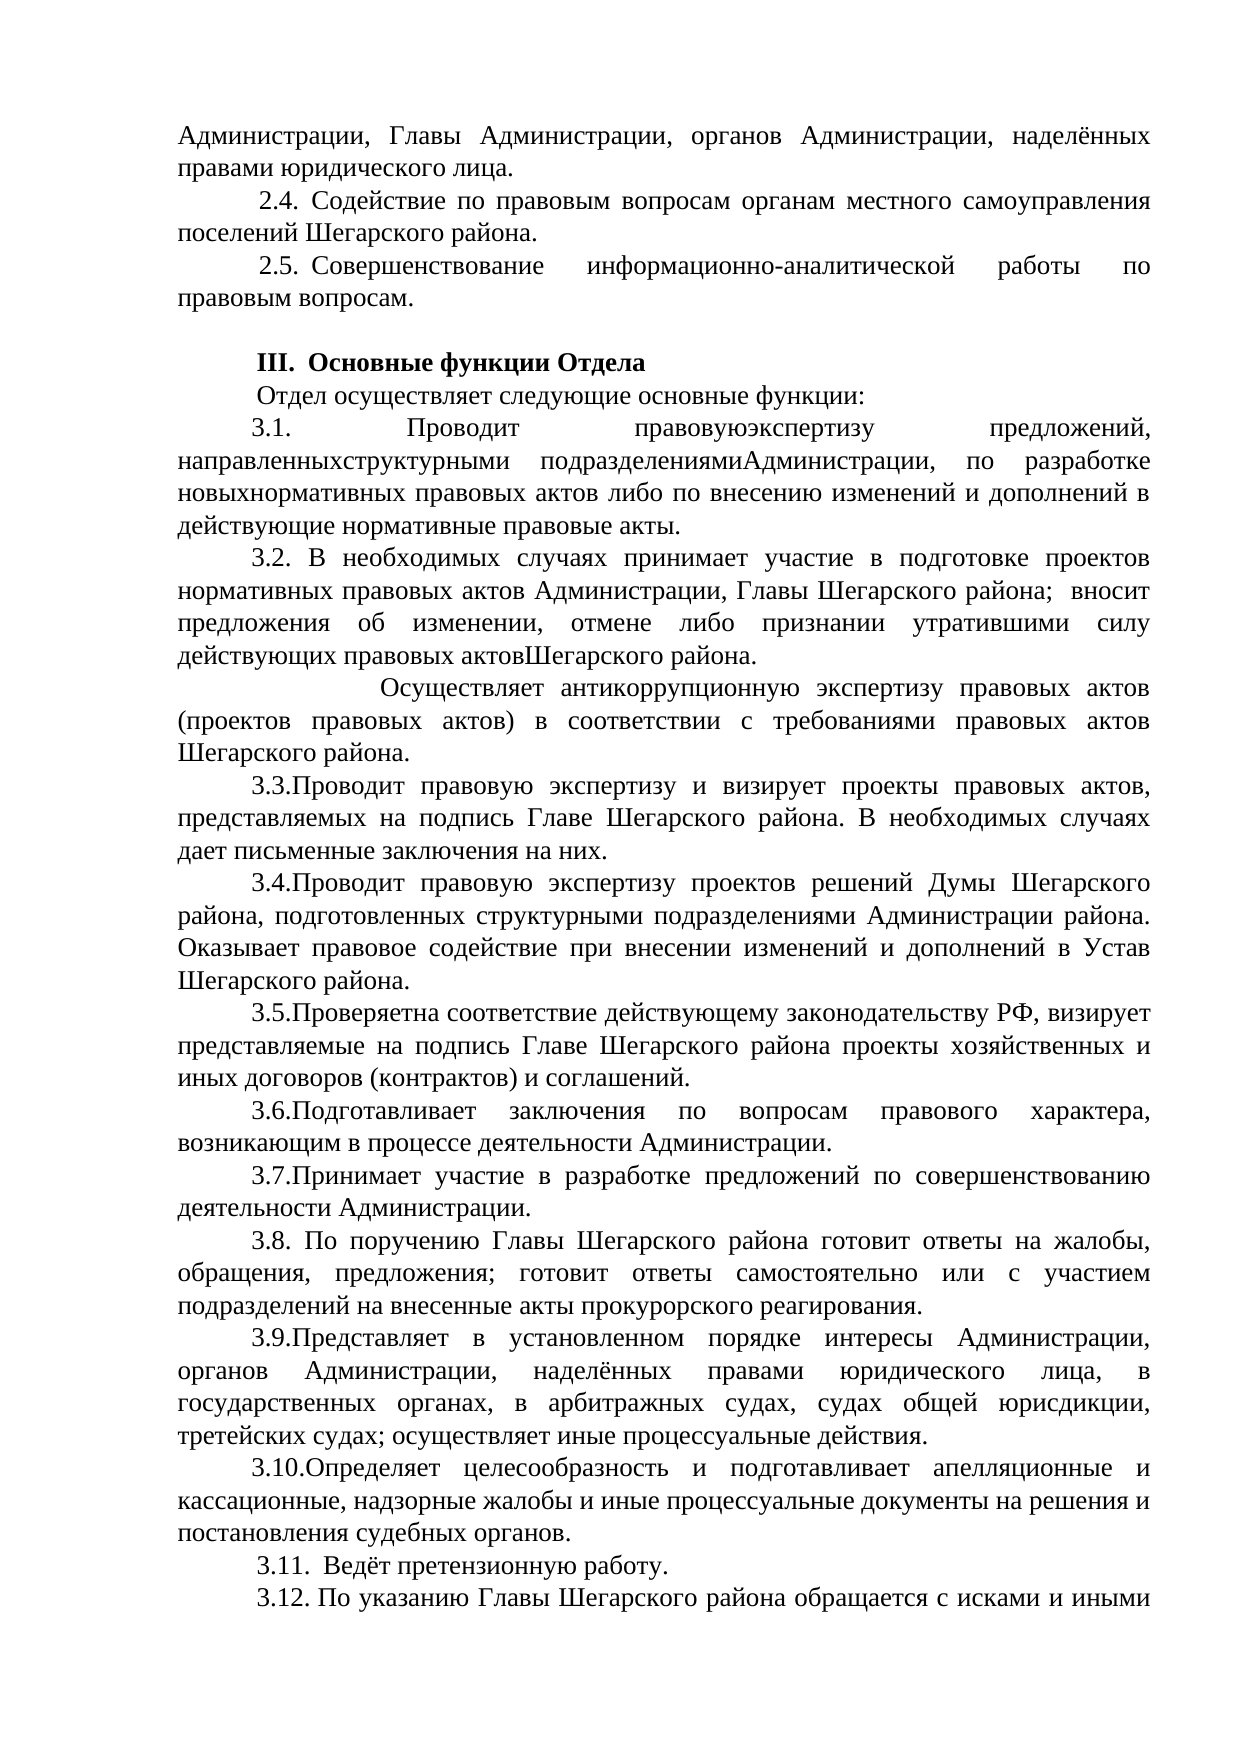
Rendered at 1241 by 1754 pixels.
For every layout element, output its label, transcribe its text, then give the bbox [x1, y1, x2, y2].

text 3.7.Принимает участие в разработке предложений по совершенствованию деятельности Администрации. [177, 1158, 1152, 1223]
list Содействие по правовым вопросам органам местного самоуправления поселений Шегарского района. [177, 183, 1152, 248]
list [177, 1581, 1152, 1613]
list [177, 118, 1152, 183]
list Ведёт претензионную работу. [177, 1548, 1152, 1581]
text Отдел осуществляет следующие основные функции: [177, 378, 1152, 411]
text 3.8. По поручению Главы Шегарского района готовит ответы на жалобы, обращения, предложения; готовит ответы самостоятельно или с участием подразделений на внесенные акты прокурорского реагирования. [177, 1223, 1152, 1321]
text Осуществляет антикоррупционную экспертизу правовых актов (проектов правовых актов) в соответствии с требованиями правовых актов Шегарского района. [177, 671, 1152, 768]
text 3.3.Проводит правовую экспертизу и визирует проекты правовых актов, представляемых на подпись Главе Шегарского района. В необходимых случаях дает письменные заключения на них. [177, 768, 1152, 866]
text 3.5.Проверяетна соответствие действующему законодательству РФ, визирует представляемые на подпись Главе Шегарского района проекты хозяйственных и иных договоров (контрактов) и соглашений. [177, 996, 1152, 1093]
text 3.2. В необходимых случаях принимает участие в подготовке проектов нормативных правовых актов Администрации, Главы Шегарского района; вносит предложения об изменении, отмене либо признании утратившими силу действующих правовых актовШегарского района. [177, 541, 1152, 671]
list Основные функции Отдела [177, 346, 1152, 378]
text 3.9.Представляет в установленном порядке интересы Администрации, органов Администрации, наделённых правами юридического лица, в государственных органах, в арбитражных судах, судах общей юрисдикции, третейских судах; осуществляет иные процессуальные действия. [177, 1321, 1152, 1451]
list Совершенствование информационно-аналитической работы по правовым вопросам. [177, 248, 1152, 313]
text 3.6.Подготавливает заключения по вопросам правового характера, возникающим в процессе деятельности Администрации. [177, 1093, 1152, 1158]
text 3.10.Определяет целесообразность и подготавливает апелляционные и кассационные, надзорные жалобы и иные процессуальные документы на решения и постановления судебных органов. [177, 1451, 1152, 1548]
text 3.1. Проводит правовуюэкспертизу предложений, направленныхструктурными подразделениямиАдминистрации, по разработке новыхнормативных правовых актов либо по внесению изменений и дополнений в действующие нормативные правовые акты. [177, 411, 1152, 541]
text 3.4.Проводит правовую экспертизу проектов решений Думы Шегарского района, подготовленных структурными подразделениями Администрации района. Оказывает правовое содействие при внесении изменений и дополнений в Устав Шегарского района. [177, 866, 1152, 996]
